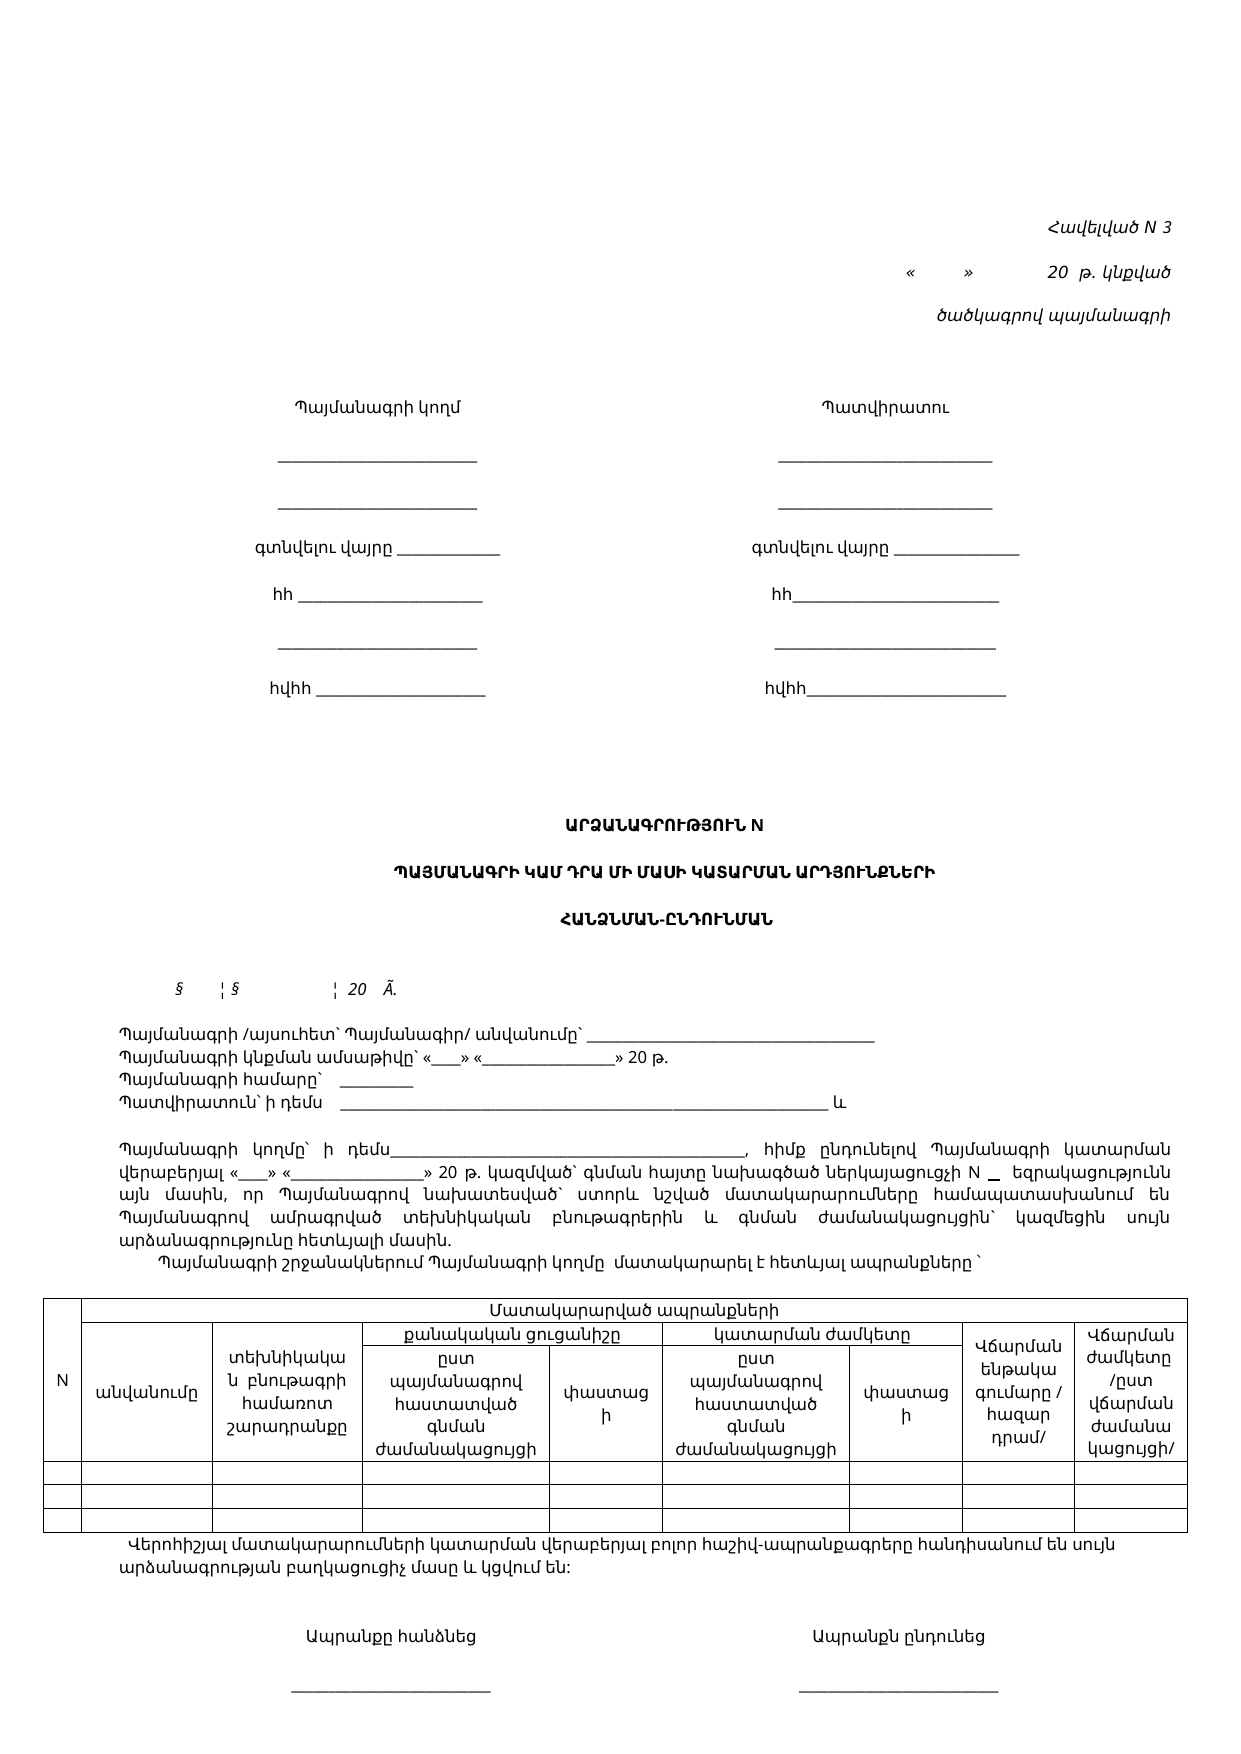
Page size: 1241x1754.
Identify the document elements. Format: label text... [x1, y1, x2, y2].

table_cell անվանումը [82, 1323, 212, 1461]
table_cell [963, 1485, 1074, 1508]
table_cell փաստացի [550, 1346, 662, 1461]
table_cell [82, 1462, 212, 1484]
table_header Պատվիրատու _____________________________ _____________________________ գտնվելու վայրը _________________ հհ____________________________ ______________________________ հվհհ___________________________ [618, 395, 1153, 724]
table_cell [44, 1509, 81, 1532]
table_cell [1075, 1462, 1187, 1484]
text Պայմանագրի կողմը՝ ի դեմս________________________________________________, հիմք ընդունելով Պայմանագրի կատարման վերաբերյալ «____» «__________________» 20 թ. կազմված` գնման հայտը նախագծած ներկայացուցչի N եզրակացությունն այն մասին, որ Պայմանագրով նախատեսված` ստորև նշված մատակարարումները համապատասխանում են Պայմանագրով ամրագրված տեխնիկական բնութագրերին և գնման ժամանակացույցին` կազմեցին սույն արձանագրությունը հետևյալի մասին. [118, 1137, 1171, 1251]
table_header Մատակարարված ապրանքների [82, 1299, 1187, 1322]
table_cell [213, 1462, 362, 1484]
text § ¦ § ¦ 20 Ã. [118, 977, 1171, 1000]
text ծածկագրով պայմանագրի [118, 306, 1171, 325]
table_header Պայմանագրի կողմ ___________________________ ___________________________ գտնվելու վայրը ______________ հհ _________________________ ___________________________ հվհհ _______________________ [137, 395, 618, 724]
table_cell [44, 1462, 81, 1484]
table_cell Վճարման ենթակա գումարը /հազար դրամ/ [963, 1323, 1074, 1461]
table_cell [550, 1485, 662, 1508]
text Հավելված N 3 [118, 216, 1171, 238]
table_cell [363, 1462, 549, 1484]
table_cell [550, 1462, 662, 1484]
table_cell [44, 1485, 81, 1508]
table_cell կատարման ժամկետը [663, 1323, 962, 1345]
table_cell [645, 1673, 1153, 1695]
table_cell ըստ պայմանագրով հաստատված գնման ժամանակացույցի [663, 1346, 849, 1461]
text Վերոհիշյալ մատակարարումների կատարման վերաբերյալ բոլոր հաշիվ-ապրանքագրերը հանդիսանում են սույն արձանագրության բաղկացուցիչ մասը և կցվում են: [118, 1533, 1171, 1578]
table_cell փաստացի [850, 1346, 962, 1461]
table_cell [363, 1509, 549, 1532]
table_cell [663, 1485, 849, 1508]
text Պայմանագրի համարը` __________ [118, 1068, 1171, 1091]
table_cell [850, 1485, 962, 1508]
table_cell [82, 1509, 212, 1532]
table_cell [213, 1509, 362, 1532]
table_cell տեխնիկական բնութագրի համառոտ շարադրանքը [213, 1323, 362, 1461]
table_cell ըստ պայմանագրով հաստատված գնման ժամանակացույցի [363, 1346, 549, 1461]
text ՀԱՆՁՆՄԱՆ-ԸՆԴՈՒՆՄԱՆ [118, 907, 1171, 930]
table_cell [550, 1509, 662, 1532]
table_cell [137, 1673, 645, 1695]
table_cell [663, 1462, 849, 1484]
text ԱՐՁԱՆԱԳՐՈՒԹՅՈՒՆ N [118, 814, 1171, 836]
table_cell [963, 1462, 1074, 1484]
table_cell [963, 1509, 1074, 1532]
table_header Ապրանքն ընդունեց [645, 1625, 1153, 1672]
table_cell Վճարման ժամկետը /ըստ վճարման ժամանակացույցի/ [1075, 1323, 1187, 1461]
text Պայմանագրի /այսուհետ` Պայմանագիր/ անվանումը` _______________________________________ [118, 1022, 1171, 1045]
table_cell քանակական ցուցանիշը [363, 1323, 662, 1345]
table_cell [850, 1462, 962, 1484]
text Պայմանագրի շրջանակներում Պայմանագրի կողմը մատակարարել է հետևյալ ապրանքները ՝ [118, 1251, 1171, 1274]
text « » 20 թ. կնքված [118, 262, 1171, 282]
table_cell [213, 1485, 362, 1508]
table_header N [44, 1299, 81, 1461]
text ՊԱՅՄԱՆԱԳՐԻ ԿԱՄ ԴՐԱ ՄԻ ՄԱՍԻ ԿԱՏԱՐՄԱՆ ԱՐԴՅՈՒՆՔՆԵՐԻ [118, 861, 1171, 883]
table_cell [1075, 1509, 1187, 1532]
table_cell [850, 1509, 962, 1532]
table_header Ապրանքը հանձնեց [137, 1625, 645, 1672]
table_cell [1075, 1485, 1187, 1508]
text Պատվիրատուն՝ ի դեմս __________________________________________________________________ և [118, 1091, 1171, 1113]
table_cell [82, 1485, 212, 1508]
table_cell [663, 1509, 849, 1532]
table_cell [363, 1485, 549, 1508]
text Պայմանագրի կնքման ամսաթիվը` «____» «__________________» 20 թ. [118, 1045, 1171, 1068]
